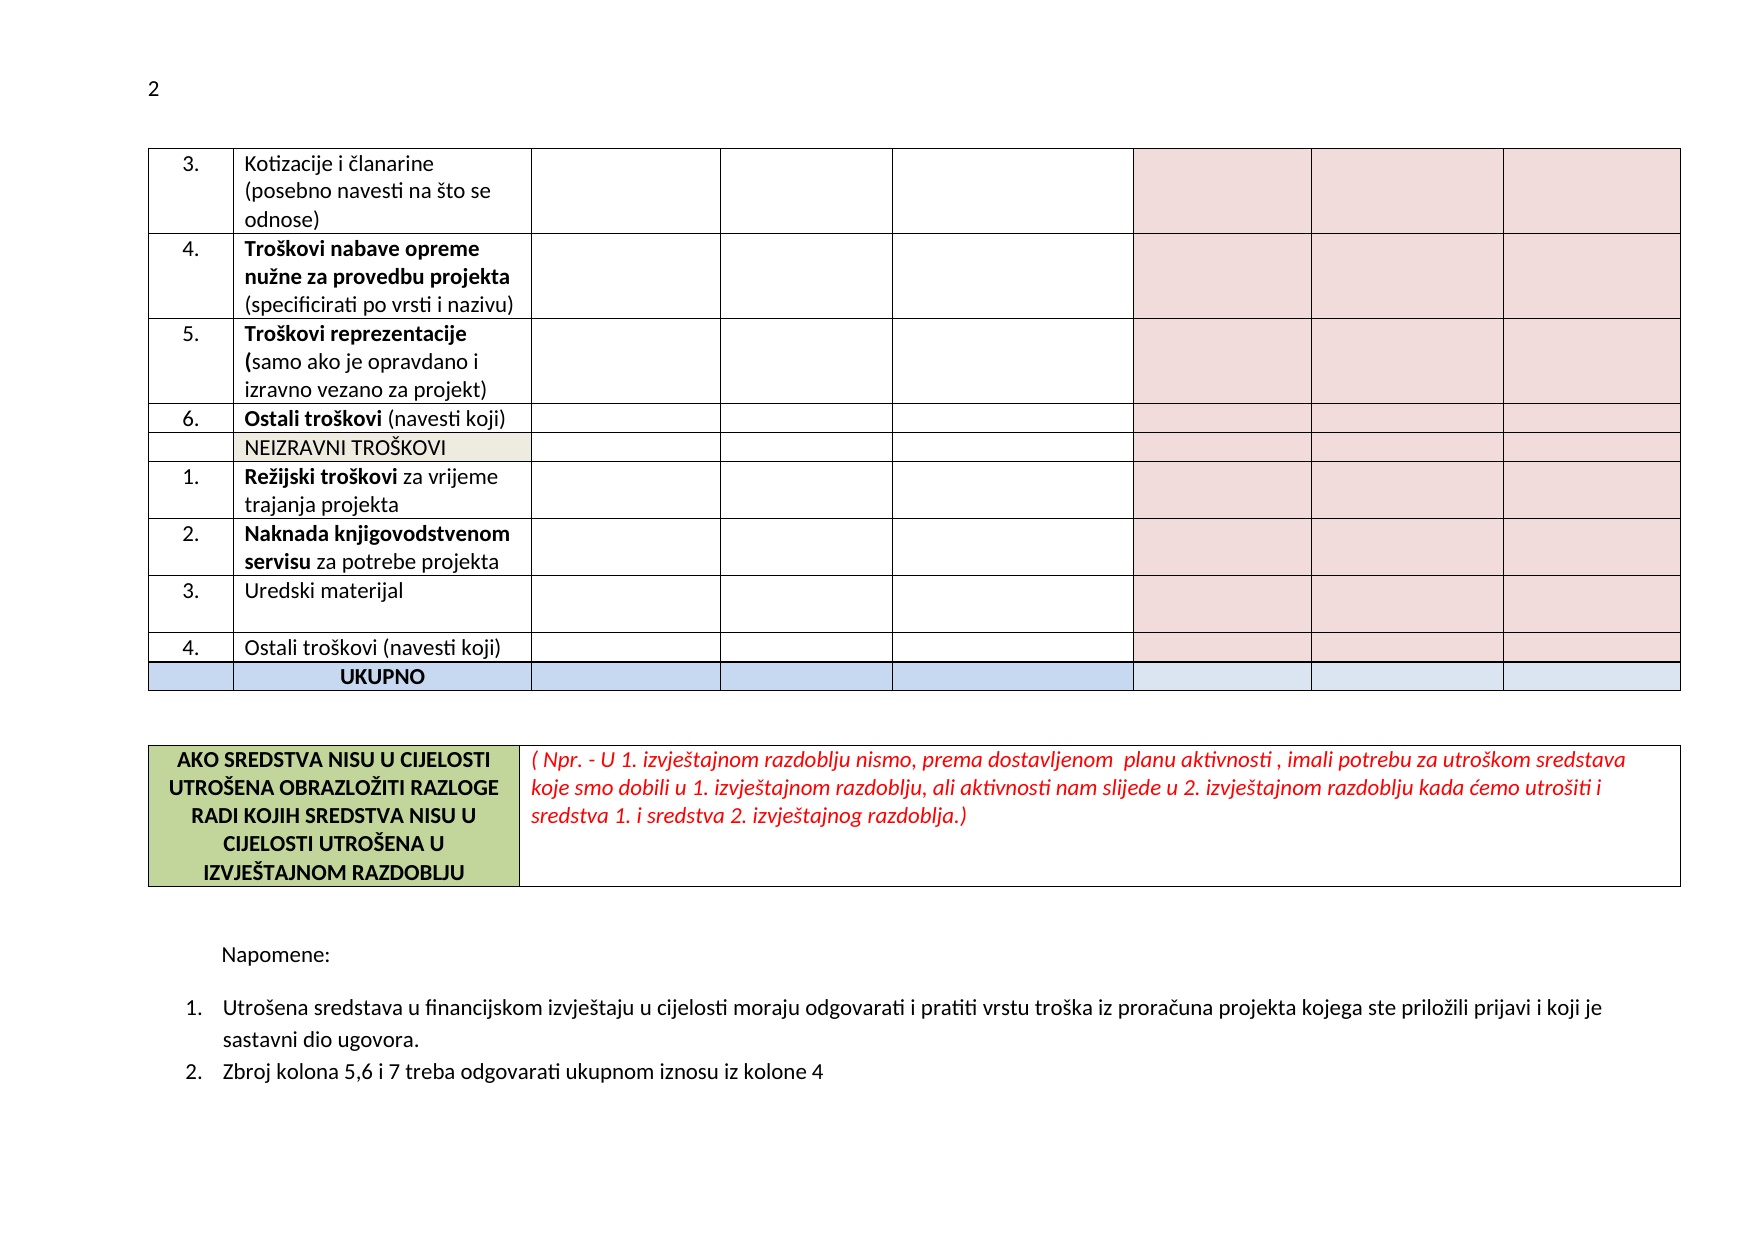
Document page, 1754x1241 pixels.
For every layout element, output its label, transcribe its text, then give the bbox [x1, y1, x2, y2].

table_cell [1504, 404, 1680, 432]
table_cell [1504, 433, 1680, 461]
table_cell 4. [149, 234, 233, 318]
table_cell [1504, 633, 1680, 661]
table_cell [721, 404, 892, 432]
table_cell [1312, 576, 1503, 632]
table_cell [893, 319, 1133, 403]
table_cell Kotizacije i članarine (posebno navesti na što se odnose) [234, 149, 531, 233]
table_cell 1. [149, 462, 233, 518]
table_cell Naknada knjigovodstvenom servisu za potrebe projekta [234, 519, 531, 575]
table_cell [532, 633, 720, 661]
table_cell [1134, 633, 1311, 661]
table_cell [893, 404, 1133, 432]
table_cell [721, 433, 892, 461]
table_cell [1134, 234, 1311, 318]
table_header AKO SREDSTVA NISU U CIJELOSTI UTROŠENA OBRAZLOŽITI RAZLOGE RADI KOJIH SREDSTVA NISU U CIJELOSTI UTROŠENA U IZVJEŠTAJNOM RAZDOBLJU [149, 746, 519, 886]
table_cell [721, 633, 892, 661]
table_cell [1312, 433, 1503, 461]
table_cell 2. [149, 519, 233, 575]
table_cell [893, 633, 1133, 661]
table_cell [1504, 663, 1680, 690]
table_cell [532, 462, 720, 518]
table_cell Ostali troškovi (navesti koji) [234, 404, 531, 432]
table_cell [1134, 576, 1311, 632]
table_cell [721, 462, 892, 518]
table_cell [532, 663, 720, 690]
table_cell [893, 462, 1133, 518]
table_cell Troškovi reprezentacije (samo ako je opravdano i izravno vezano za projekt) [234, 319, 531, 403]
table_cell [1312, 519, 1503, 575]
table_cell Uredski materijal [234, 576, 531, 632]
table_cell [1134, 462, 1311, 518]
table_cell 3. [149, 576, 233, 632]
table_cell Troškovi nabave opreme nužne za provedbu projekta (specificirati po vrsti i nazivu) [234, 234, 531, 318]
table_cell [893, 519, 1133, 575]
table_cell [1134, 519, 1311, 575]
table_cell [532, 433, 720, 461]
table_cell [532, 404, 720, 432]
table_cell 6. [149, 404, 233, 432]
table_cell [1134, 404, 1311, 432]
table_cell 4. [149, 633, 233, 661]
table_header ( Npr. - U 1. izvještajnom razdoblju nismo, prema dostavljenom planu aktivnosti , imali potrebu za utroškom sredstava koje smo dobili u 1. izvještajnom razdoblju, ali aktivnosti nam slijede u 2. izvještajnom razdoblju kada ćemo utrošiti i sredstva 1. i sredstva 2. izvještajnog razdoblja.) [520, 746, 1680, 886]
table_cell [721, 319, 892, 403]
table_cell [1504, 149, 1680, 233]
list Utrošena sredstava u financijskom izvještaju u cijelosti moraju odgovarati i pratiti vrstu troška iz proračuna projekta kojega ste priložili prijavi i koji je sastavni dio ugovora. [185, 993, 1606, 1053]
table_cell [532, 149, 720, 233]
table_cell [721, 234, 892, 318]
table_cell [1504, 234, 1680, 318]
table_cell [1312, 319, 1503, 403]
table_cell [1504, 519, 1680, 575]
table_cell [1312, 462, 1503, 518]
table_cell [893, 149, 1133, 233]
table_cell [1312, 663, 1503, 690]
table_cell [721, 519, 892, 575]
table_cell Ostali troškovi (navesti koji) [234, 633, 531, 661]
list Zbroj kolona 5,6 i 7 treba odgovarati ukupnom iznosu iz kolone 4 [185, 1057, 1606, 1085]
table_cell [1312, 149, 1503, 233]
table_cell [721, 149, 892, 233]
table_cell [1504, 462, 1680, 518]
table_cell [893, 576, 1133, 632]
table_cell Režijski troškovi za vrijeme trajanja projekta [234, 462, 531, 518]
table_cell 3. [149, 149, 233, 233]
table_cell [721, 663, 892, 690]
table_cell [1312, 633, 1503, 661]
table_cell [1134, 319, 1311, 403]
table_cell [721, 576, 892, 632]
table_cell [893, 663, 1133, 690]
table_cell [532, 234, 720, 318]
table_cell [532, 519, 720, 575]
table_cell [532, 319, 720, 403]
table_cell [1312, 234, 1503, 318]
text Napomene: [148, 940, 1606, 968]
table_cell [532, 576, 720, 632]
table_cell [893, 433, 1133, 461]
table_cell [893, 234, 1133, 318]
table_cell [1504, 319, 1680, 403]
table_cell [1134, 433, 1311, 461]
table_cell [1134, 149, 1311, 233]
table_cell [149, 663, 233, 690]
table_cell NEIZRAVNI TROŠKOVI [234, 433, 531, 461]
table_cell 5. [149, 319, 233, 403]
table_cell [149, 433, 233, 461]
table_cell [1134, 663, 1311, 690]
table_cell [1504, 576, 1680, 632]
table_cell UKUPNO [234, 663, 531, 690]
table_cell [1312, 404, 1503, 432]
